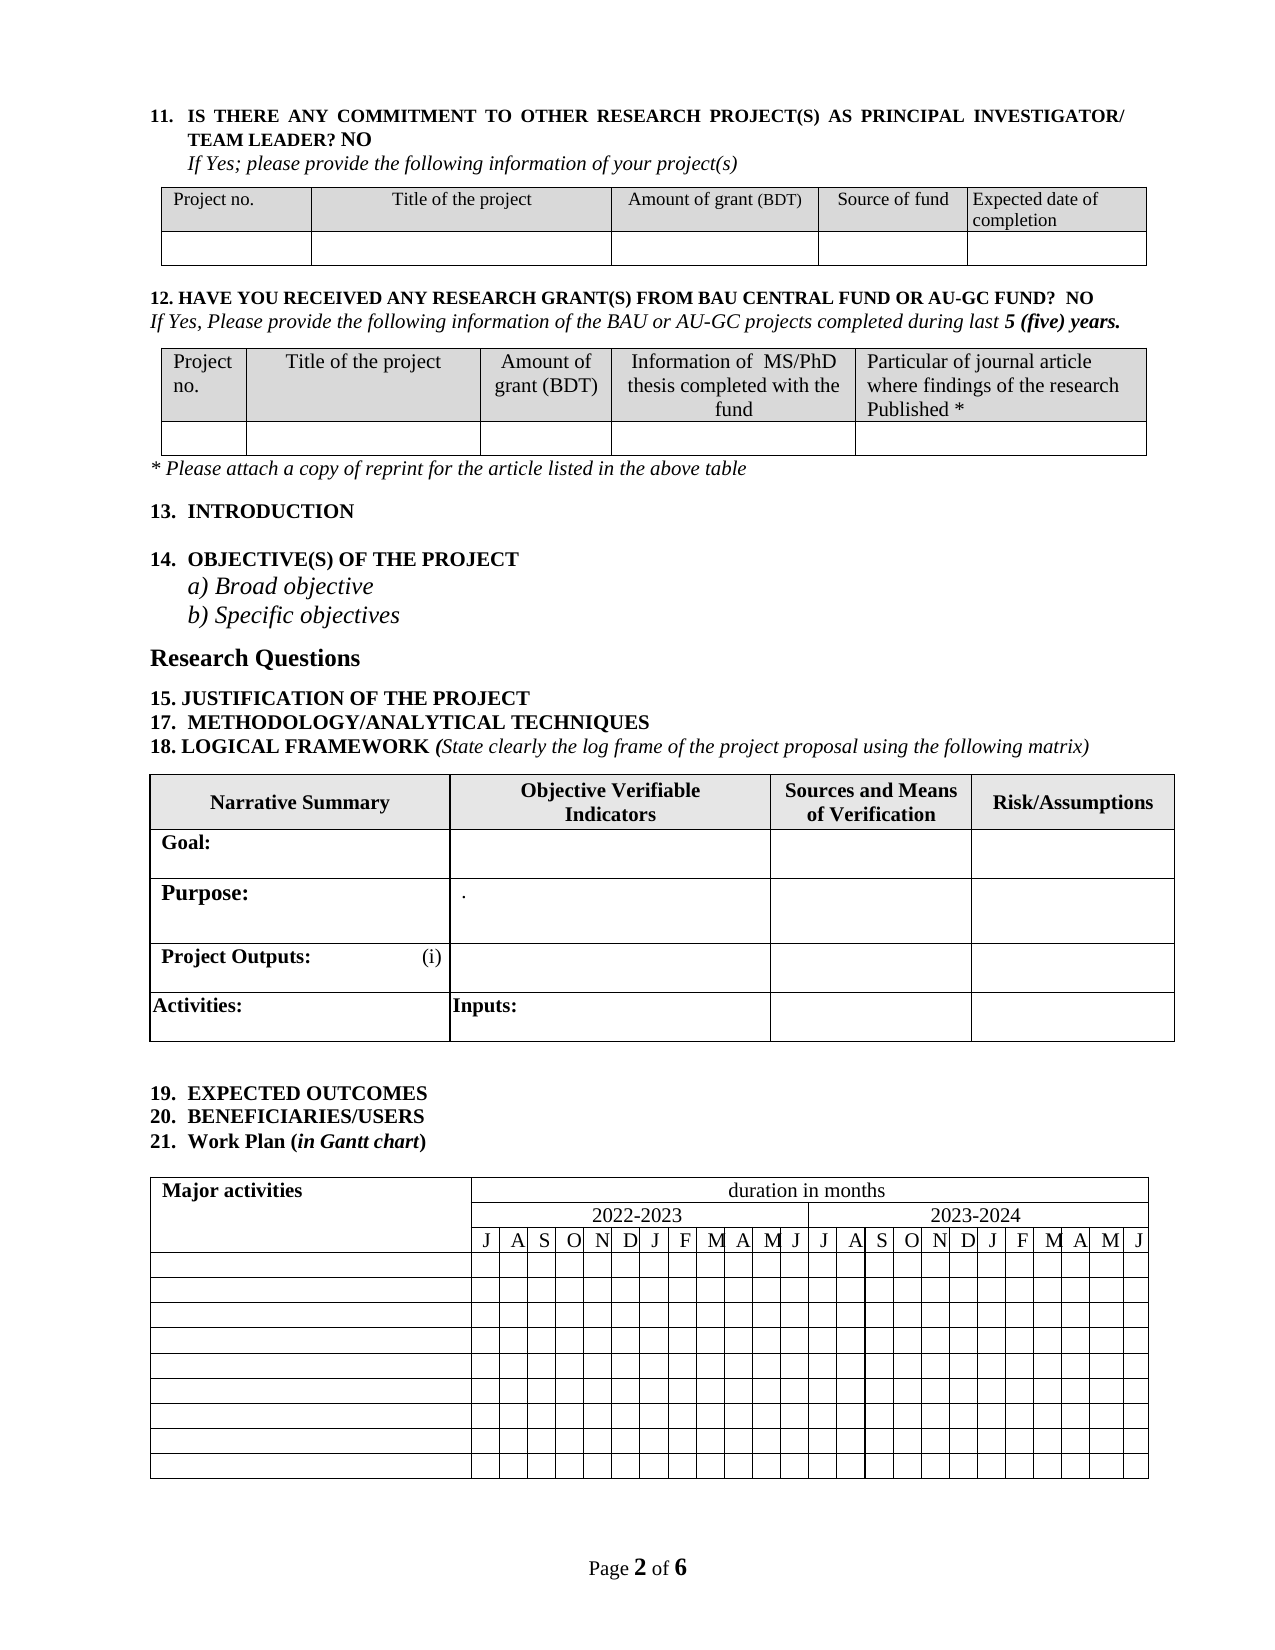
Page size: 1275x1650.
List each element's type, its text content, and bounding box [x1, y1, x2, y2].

table_cell [809, 1328, 836, 1352]
table_cell J [640, 1228, 668, 1252]
table_cell [1124, 1429, 1148, 1453]
table_cell [451, 944, 770, 992]
table_cell [1062, 1278, 1089, 1302]
table_cell [866, 1429, 893, 1453]
table_cell [922, 1454, 949, 1478]
table_cell [819, 232, 967, 264]
table_header Objective Verifiable Indicators [451, 775, 770, 829]
table_cell [612, 1454, 639, 1478]
table_cell [753, 1303, 780, 1327]
table_cell [472, 1379, 499, 1403]
table_cell [151, 1328, 471, 1352]
table_cell [1062, 1328, 1089, 1352]
table_cell [866, 1404, 893, 1428]
table_cell [856, 422, 1146, 454]
table_cell [584, 1328, 611, 1352]
table_cell [1034, 1354, 1061, 1377]
table_cell [500, 1253, 527, 1277]
table_cell [771, 993, 971, 1041]
table_cell [697, 1303, 724, 1327]
table_cell [950, 1454, 977, 1478]
table_header duration in months [472, 1178, 1148, 1202]
table_cell M [753, 1228, 780, 1252]
table_cell [978, 1454, 1005, 1478]
table_cell [1034, 1379, 1061, 1403]
table_cell [1062, 1404, 1089, 1428]
table_cell [528, 1404, 555, 1428]
table_cell [978, 1404, 1005, 1428]
table_cell [771, 879, 971, 943]
table_cell Goal: [151, 830, 449, 878]
table_cell [1062, 1454, 1089, 1478]
table_cell [640, 1379, 668, 1403]
table_cell [809, 1429, 836, 1453]
table_cell [922, 1303, 949, 1327]
table_header Source of fund [819, 188, 967, 231]
table_cell [972, 879, 1174, 943]
table_cell [1034, 1404, 1061, 1428]
table_cell [978, 1379, 1005, 1403]
table_cell [781, 1379, 808, 1403]
table_cell [612, 422, 855, 454]
table_cell [162, 422, 246, 454]
table_cell [781, 1429, 808, 1453]
table_cell [697, 1429, 724, 1453]
text 11. IS THERE ANY COMMITMENT TO OTHER RESEARCH PROJECT(S) AS PRINCIPAL INVESTIGATOR/ TEAM LEADER? NO [150, 105, 1125, 151]
text 12. HAVE YOU RECEIVED ANY RESEARCH GRANT(S) FROM BAU CENTRAL FUND OR AU-GC FUND? NO [150, 287, 1125, 309]
table_cell [697, 1253, 724, 1277]
table_cell [753, 1404, 780, 1428]
table_cell [500, 1328, 527, 1352]
table_cell [950, 1328, 977, 1352]
table_cell [640, 1303, 668, 1327]
table_cell [640, 1278, 668, 1302]
table_cell A [1062, 1228, 1089, 1252]
table_cell [781, 1278, 808, 1302]
table_cell [950, 1253, 977, 1277]
table_cell [771, 944, 971, 992]
table_cell [1124, 1379, 1148, 1403]
table_cell [725, 1278, 752, 1302]
table_cell [697, 1354, 724, 1377]
table_cell [1124, 1328, 1148, 1352]
table_cell [500, 1379, 527, 1403]
table_cell [697, 1404, 724, 1428]
text 18. LOGICAL FRAMEWORK (State clearly the log frame of the project proposal using the following matrix) [150, 734, 1119, 758]
table_cell [500, 1278, 527, 1302]
table_cell M [1034, 1228, 1061, 1252]
table_cell [809, 1404, 836, 1428]
table_cell [612, 1379, 639, 1403]
table_cell [1006, 1278, 1033, 1302]
table_header Project no. [162, 188, 311, 231]
table_cell [922, 1253, 949, 1277]
table_cell 2022-2023 [472, 1203, 808, 1227]
table_cell [972, 830, 1174, 878]
table_cell F [669, 1228, 696, 1252]
table_cell [669, 1404, 696, 1428]
table_cell [528, 1354, 555, 1377]
table_cell M [697, 1228, 724, 1252]
table_cell [922, 1328, 949, 1352]
table_cell [894, 1429, 921, 1453]
table_cell [771, 830, 971, 878]
table_cell [753, 1429, 780, 1453]
table_cell [725, 1429, 752, 1453]
table_cell [972, 993, 1174, 1041]
table_cell Purpose: [151, 879, 449, 943]
table_header Major activities [151, 1178, 471, 1252]
table_header Project no. [162, 349, 246, 421]
table_cell [1006, 1253, 1033, 1277]
table_cell [950, 1354, 977, 1377]
text 14. OBJECTIVE(S) OF THE PROJECT [150, 547, 1125, 571]
table_cell J [472, 1228, 499, 1252]
table_cell [481, 422, 611, 454]
table_cell [837, 1379, 864, 1403]
table_cell [151, 1429, 471, 1453]
table_cell [669, 1253, 696, 1277]
table_cell Project Outputs: [151, 944, 449, 992]
table_cell [866, 1354, 893, 1377]
table_cell [725, 1454, 752, 1478]
table_cell [612, 1404, 639, 1428]
table_cell [1124, 1454, 1148, 1478]
table_cell [556, 1354, 583, 1377]
table_cell [781, 1454, 808, 1478]
table_cell [894, 1404, 921, 1428]
table_cell [472, 1354, 499, 1377]
table_cell [922, 1278, 949, 1302]
table_cell [528, 1278, 555, 1302]
table_cell [612, 1303, 639, 1327]
table_cell [612, 1354, 639, 1377]
table_cell D [950, 1228, 977, 1252]
table_cell [151, 1354, 471, 1377]
table_cell [809, 1253, 836, 1277]
table_cell [640, 1328, 668, 1352]
table_cell [472, 1278, 499, 1302]
table_cell [1062, 1379, 1089, 1403]
table_cell [1090, 1253, 1123, 1277]
table_cell [151, 1303, 471, 1327]
table_cell J [1124, 1228, 1148, 1252]
table_cell [151, 1253, 471, 1277]
table_cell [1090, 1454, 1123, 1478]
table_cell [1124, 1354, 1148, 1377]
table_cell [451, 830, 770, 878]
table_cell [725, 1328, 752, 1352]
table_cell [894, 1328, 921, 1352]
table_cell [866, 1303, 893, 1327]
table_header Risk/Assumptions [972, 775, 1174, 829]
table_cell J [809, 1228, 836, 1252]
table_cell [753, 1253, 780, 1277]
table_cell [725, 1253, 752, 1277]
table_cell [781, 1303, 808, 1327]
table_cell [500, 1404, 527, 1428]
text 13. INTRODUCTION [150, 499, 1125, 523]
table_cell Activities: [151, 993, 449, 1041]
table_cell A [837, 1228, 864, 1252]
table_cell [837, 1278, 864, 1302]
table_cell [781, 1404, 808, 1428]
table_cell [556, 1253, 583, 1277]
table_cell [866, 1253, 893, 1277]
table_cell [1062, 1303, 1089, 1327]
table_cell [556, 1454, 583, 1478]
text b) Specific objectives [150, 600, 1125, 628]
table_cell [1090, 1303, 1123, 1327]
table_cell [1090, 1354, 1123, 1377]
table_cell [725, 1404, 752, 1428]
table_cell [866, 1454, 893, 1478]
table_header Amount of grant (BDT) [481, 349, 611, 421]
table_header Expected date of completion [968, 188, 1146, 231]
table_cell [584, 1303, 611, 1327]
table_cell S [528, 1228, 555, 1252]
table_cell [725, 1303, 752, 1327]
table_cell [500, 1454, 527, 1478]
table_cell [1090, 1278, 1123, 1302]
table_cell [1006, 1354, 1033, 1377]
table_cell [753, 1379, 780, 1403]
table_cell [978, 1328, 1005, 1352]
table_cell [950, 1379, 977, 1403]
table_cell [950, 1404, 977, 1428]
table_cell [612, 1278, 639, 1302]
text a) Broad objective [150, 571, 1125, 600]
table_cell [669, 1354, 696, 1377]
table_cell [725, 1379, 752, 1403]
table_cell [1090, 1328, 1123, 1352]
table_cell [556, 1303, 583, 1327]
table_cell [472, 1328, 499, 1352]
table_cell [922, 1379, 949, 1403]
table_cell [866, 1278, 893, 1302]
text 17. METHODOLOGY/ANALYTICAL TECHNIQUES [150, 710, 1125, 734]
table_cell [894, 1253, 921, 1277]
table_cell [753, 1328, 780, 1352]
table_cell [866, 1379, 893, 1403]
table_cell [1034, 1454, 1061, 1478]
text 15. JUSTIFICATION OF THE PROJECT [150, 686, 1125, 710]
table_cell [640, 1429, 668, 1453]
table_cell [894, 1454, 921, 1478]
table_cell [978, 1354, 1005, 1377]
table_cell J [781, 1228, 808, 1252]
table_cell . [451, 879, 770, 943]
table_cell [978, 1278, 1005, 1302]
table_cell [978, 1253, 1005, 1277]
table_cell [312, 232, 611, 264]
table_cell O [556, 1228, 583, 1252]
table_header Sources and Means of Verification [771, 775, 971, 829]
table_cell [1124, 1303, 1148, 1327]
table_cell [837, 1429, 864, 1453]
table_cell [584, 1354, 611, 1377]
table_cell [978, 1303, 1005, 1327]
table_cell N [922, 1228, 949, 1252]
table_cell [781, 1328, 808, 1352]
table_cell [1006, 1328, 1033, 1352]
table_cell [556, 1278, 583, 1302]
table_cell [528, 1303, 555, 1327]
table_cell [640, 1404, 668, 1428]
table_cell [1006, 1379, 1033, 1403]
table_cell [1034, 1328, 1061, 1352]
table_cell [837, 1404, 864, 1428]
table_cell A [725, 1228, 752, 1252]
table_cell [151, 1379, 471, 1403]
table_cell [1034, 1303, 1061, 1327]
table_cell [809, 1278, 836, 1302]
table_cell [584, 1454, 611, 1478]
table_cell [472, 1404, 499, 1428]
table_cell [1062, 1253, 1089, 1277]
table_cell [640, 1253, 668, 1277]
text 19. EXPECTED OUTCOMES [150, 1080, 1125, 1104]
table_cell S [866, 1228, 893, 1252]
table_cell [669, 1454, 696, 1478]
table_cell [1062, 1429, 1089, 1453]
table_cell [1062, 1354, 1089, 1377]
table_cell [584, 1278, 611, 1302]
table_cell [500, 1429, 527, 1453]
table_cell [612, 1328, 639, 1352]
table_cell [669, 1379, 696, 1403]
table_cell [697, 1328, 724, 1352]
table_cell [1124, 1404, 1148, 1428]
text If Yes; please provide the following information of your project(s) [150, 151, 1125, 175]
table_cell [247, 422, 480, 454]
text 21. Work Plan (in Gantt chart) [150, 1128, 1125, 1153]
table_cell [781, 1253, 808, 1277]
table_cell F [1006, 1228, 1033, 1252]
table_cell [809, 1379, 836, 1403]
table_cell [894, 1354, 921, 1377]
table_cell M [1090, 1228, 1123, 1252]
table_cell D [612, 1228, 639, 1252]
table_cell [1006, 1404, 1033, 1428]
table_cell [725, 1354, 752, 1377]
table_cell [753, 1354, 780, 1377]
table_cell [894, 1278, 921, 1302]
table_cell [500, 1303, 527, 1327]
table_cell [472, 1454, 499, 1478]
table_header Particular of journal article where findings of the research Published * [856, 349, 1146, 421]
text * Please attach a copy of reprint for the article listed in the above table [150, 456, 1125, 479]
table_cell [556, 1429, 583, 1453]
table_cell [556, 1379, 583, 1403]
table_cell [1090, 1379, 1123, 1403]
table_cell [556, 1328, 583, 1352]
text 20. BENEFICIARIES/USERS [150, 1104, 1125, 1128]
table_cell [809, 1454, 836, 1478]
table_cell [1006, 1429, 1033, 1453]
table_cell [669, 1429, 696, 1453]
table_cell [584, 1404, 611, 1428]
table_cell [151, 1454, 471, 1478]
table_cell [528, 1429, 555, 1453]
table_cell [697, 1379, 724, 1403]
table_cell O [894, 1228, 921, 1252]
table_cell [922, 1404, 949, 1428]
table_cell [528, 1454, 555, 1478]
table_cell [151, 1404, 471, 1428]
table_cell [669, 1303, 696, 1327]
table_cell [500, 1354, 527, 1377]
table_cell [697, 1454, 724, 1478]
table_cell [809, 1354, 836, 1377]
table_cell [162, 232, 311, 264]
table_cell [753, 1278, 780, 1302]
table_cell [528, 1328, 555, 1352]
table_cell [1006, 1454, 1033, 1478]
table_header Title of the project [312, 188, 611, 231]
table_cell [697, 1278, 724, 1302]
table_cell [837, 1253, 864, 1277]
text If Yes, Please provide the following information of the BAU or AU-GC projects completed during last 5 (five) years. [150, 309, 1125, 333]
table_cell [922, 1429, 949, 1453]
table_cell [669, 1278, 696, 1302]
table_cell [584, 1429, 611, 1453]
table_cell [472, 1253, 499, 1277]
table_cell [837, 1328, 864, 1352]
table_cell [1090, 1429, 1123, 1453]
table_cell [968, 232, 1146, 264]
table_cell [640, 1454, 668, 1478]
table_cell [950, 1278, 977, 1302]
table_cell [612, 1429, 639, 1453]
table_cell [972, 944, 1174, 992]
table_cell [472, 1429, 499, 1453]
table_cell [753, 1454, 780, 1478]
table_cell [151, 1278, 471, 1302]
table_header Narrative Summary [151, 775, 449, 829]
table_cell A [500, 1228, 527, 1252]
table_cell [922, 1354, 949, 1377]
table_cell [837, 1454, 864, 1478]
table_header Amount of grant (BDT) [612, 188, 818, 231]
table_cell [528, 1253, 555, 1277]
table_cell [584, 1379, 611, 1403]
table_cell [1090, 1404, 1123, 1428]
table_cell [584, 1253, 611, 1277]
table_cell [781, 1354, 808, 1377]
table_cell [640, 1354, 668, 1377]
table_cell [866, 1328, 893, 1352]
table_cell [1006, 1303, 1033, 1327]
table_header Title of the project [247, 349, 480, 421]
table_cell [1034, 1253, 1061, 1277]
table_cell [894, 1379, 921, 1403]
table_cell [1034, 1278, 1061, 1302]
table_cell [978, 1429, 1005, 1453]
table_cell [1124, 1278, 1148, 1302]
table_cell Inputs: [451, 993, 770, 1041]
table_cell [837, 1303, 864, 1327]
table_cell [556, 1404, 583, 1428]
table_cell N [584, 1228, 611, 1252]
table_cell [472, 1303, 499, 1327]
table_cell [809, 1303, 836, 1327]
table_cell [950, 1303, 977, 1327]
table_cell J [978, 1228, 1005, 1252]
table_cell [894, 1303, 921, 1327]
table_cell [528, 1379, 555, 1403]
table_cell 2023-2024 [809, 1203, 1148, 1227]
text Research Questions [150, 643, 1125, 672]
table_cell [612, 1253, 639, 1277]
table_cell [950, 1429, 977, 1453]
table_cell [612, 232, 818, 264]
table_cell [669, 1328, 696, 1352]
table_header Information of MS/PhD thesis completed with the fund [612, 349, 855, 421]
table_cell [1124, 1253, 1148, 1277]
table_cell [837, 1354, 864, 1377]
table_cell [1034, 1429, 1061, 1453]
